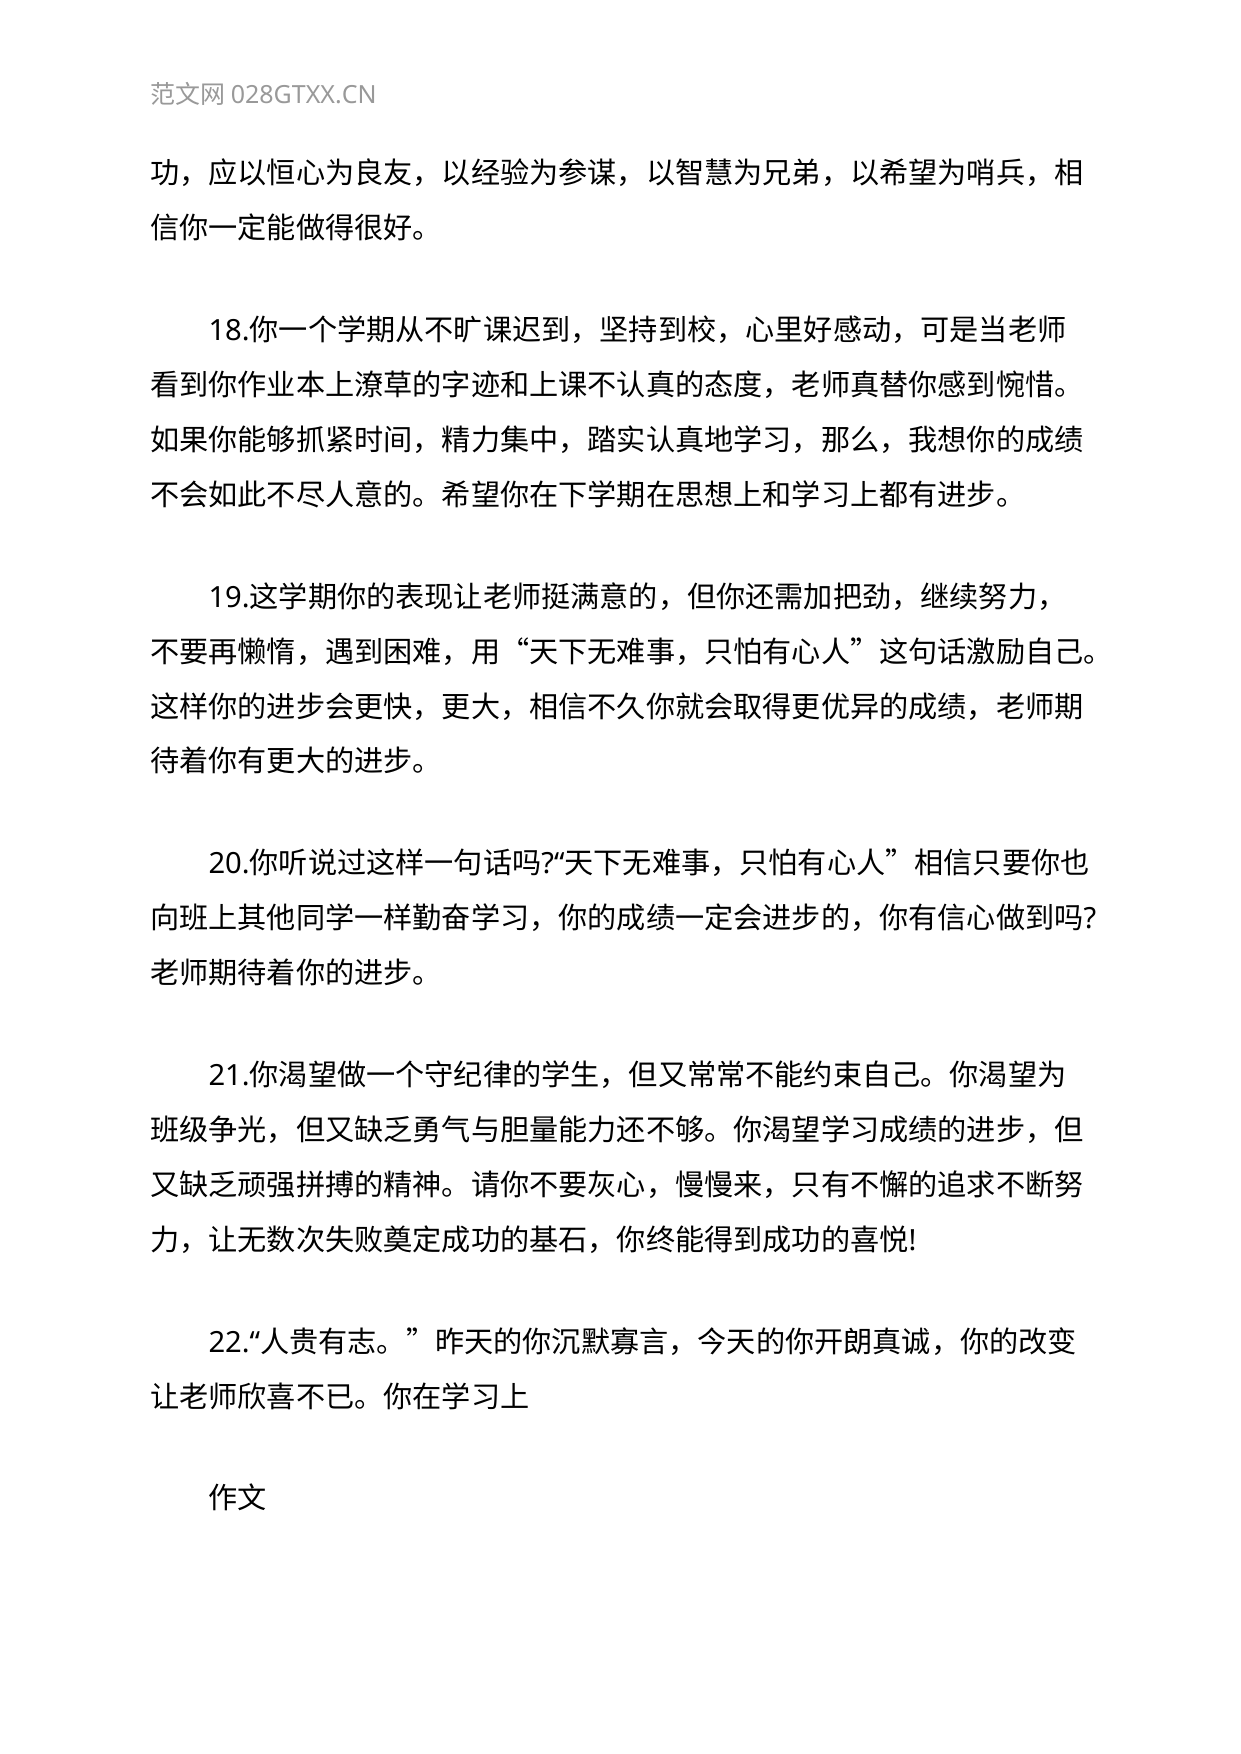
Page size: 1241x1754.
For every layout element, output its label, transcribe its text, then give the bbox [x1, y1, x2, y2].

text 作文 [150, 1475, 1090, 1517]
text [150, 150, 1090, 247]
text 22.“人贵有志。”昨天的你沉默寡言，今天的你开朗真诚，你的改变让老师欣喜不已。你在学习上 [150, 1318, 1090, 1416]
text 19.这学期你的表现让老师挺满意的，但你还需加把劲，继续努力，不要再懒惰，遇到困难，用“天下无难事，只怕有心人”这句话激励自己。这样你的进步会更快，更大，相信不久你就会取得更优异的成绩，老师期待着你有更大的进步。 [150, 573, 1090, 780]
text 18.你一个学期从不旷课迟到，坚持到校，心里好感动，可是当老师看到你作业本上潦草的字迹和上课不认真的态度，老师真替你感到惋惜。如果你能够抓紧时间，精力集中，踏实认真地学习，那么，我想你的成绩不会如此不尽人意的。希望你在下学期在思想上和学习上都有进步。 [150, 307, 1090, 514]
text 21.你渴望做一个守纪律的学生，但又常常不能约束自己。你渴望为班级争光，但又缺乏勇气与胆量能力还不够。你渴望学习成绩的进步，但又缺乏顽强拼搏的精神。请你不要灰心，慢慢来，只有不懈的追求不断努力，让无数次失败奠定成功的基石，你终能得到成功的喜悦! [150, 1052, 1090, 1259]
text 20.你听说过这样一句话吗?“天下无难事，只怕有心人”相信只要你也向班上其他同学一样勤奋学习，你的成绩一定会进步的，你有信心做到吗?老师期待着你的进步。 [150, 840, 1090, 992]
